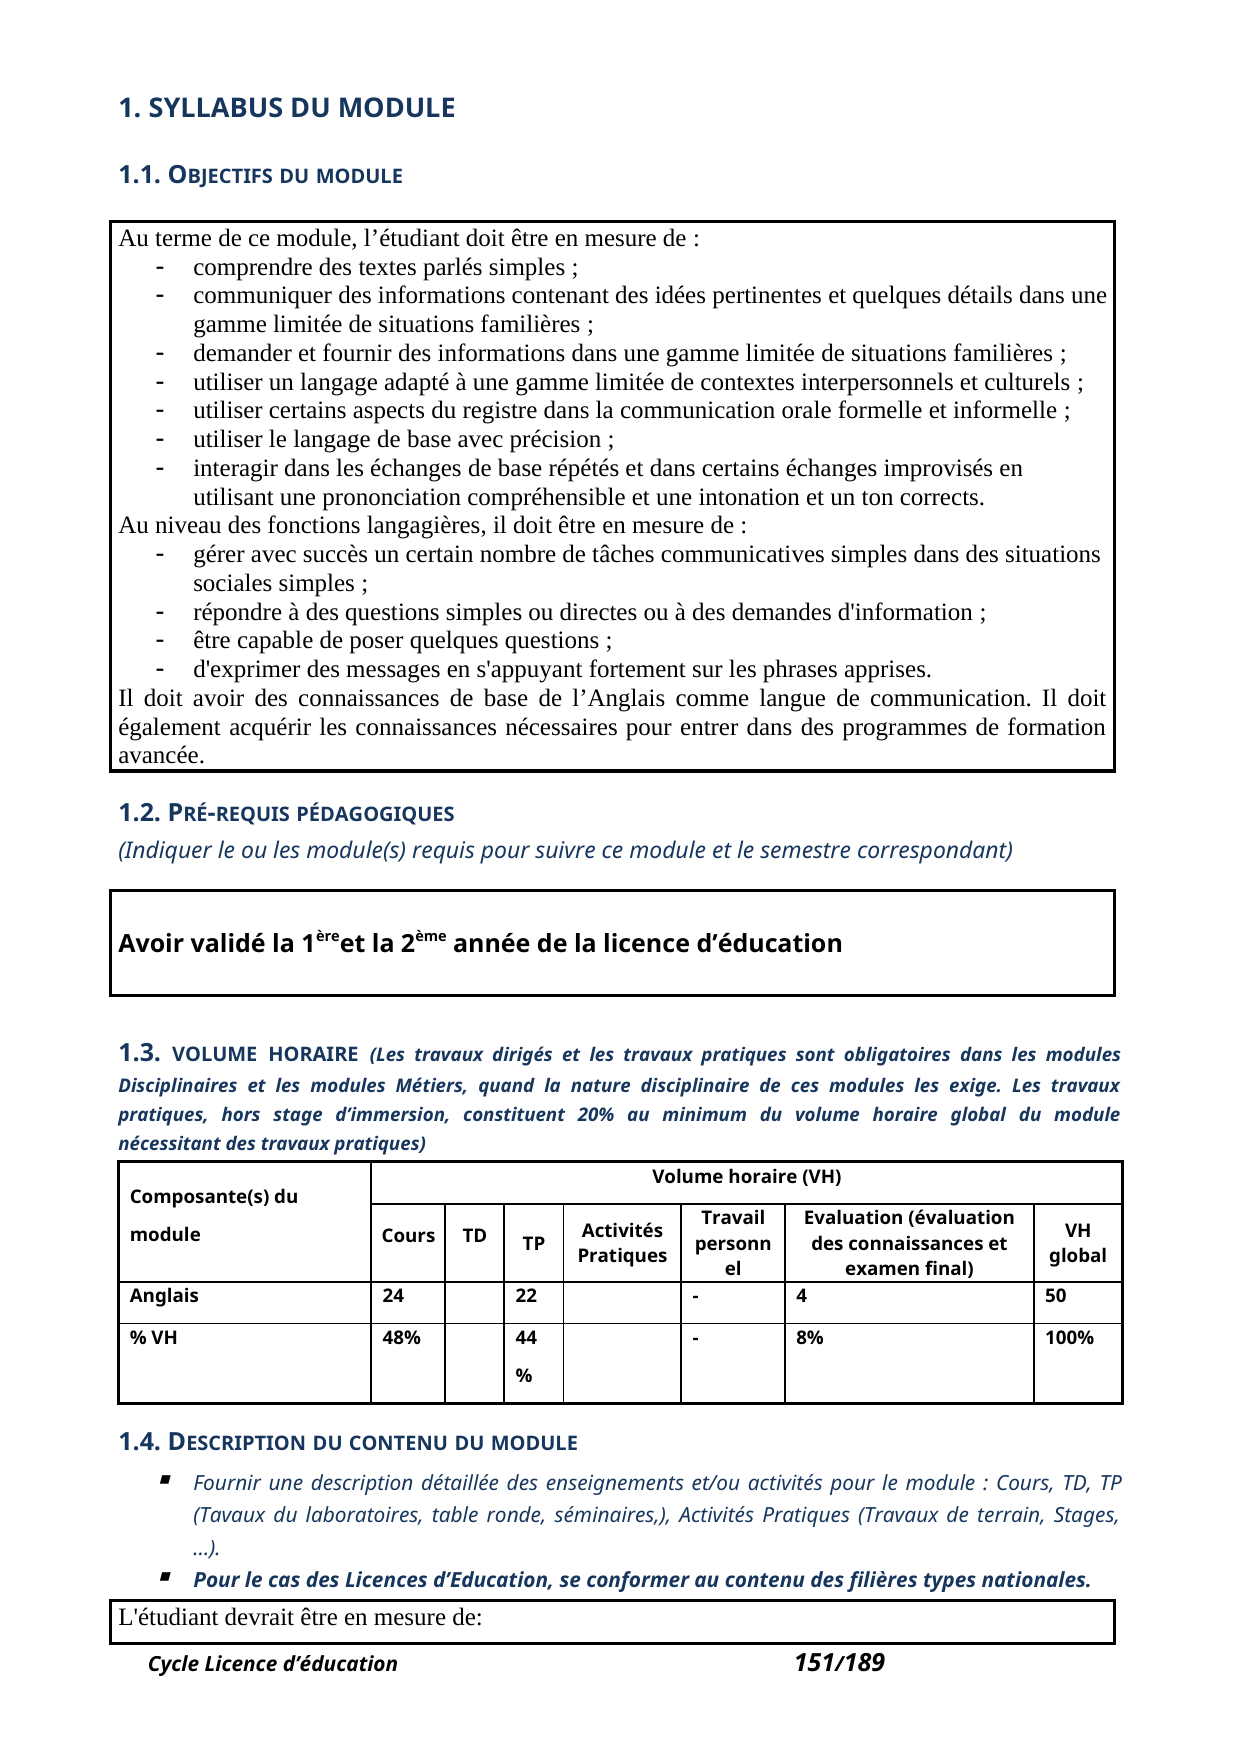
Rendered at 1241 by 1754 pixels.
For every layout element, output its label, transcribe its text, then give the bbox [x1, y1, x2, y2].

text 1.4. Description du contenu du module [118, 1430, 1122, 1455]
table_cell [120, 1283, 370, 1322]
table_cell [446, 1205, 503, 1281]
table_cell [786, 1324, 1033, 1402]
list Fournir une description détaillée des enseignements et/ou activités pour le module : Cours, TD, TP (Tavaux du laboratoires, table ronde, séminaires,), Activités Pratiques (Travaux de terrain, Stages, …). [156, 1468, 1122, 1561]
list Pour le cas des Licences d’Education, se conformer au contenu des filières types nationales. [156, 1566, 1122, 1594]
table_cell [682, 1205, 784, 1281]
text 1. SYLLABUS DU MODULE [118, 89, 1122, 126]
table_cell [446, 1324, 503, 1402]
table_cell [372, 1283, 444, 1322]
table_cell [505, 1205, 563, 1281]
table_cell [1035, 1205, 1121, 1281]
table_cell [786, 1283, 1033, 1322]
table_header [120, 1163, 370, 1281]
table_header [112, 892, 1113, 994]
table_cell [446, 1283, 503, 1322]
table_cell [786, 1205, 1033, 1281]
text 1.2. Pré-requis pédagogiques [118, 801, 1122, 826]
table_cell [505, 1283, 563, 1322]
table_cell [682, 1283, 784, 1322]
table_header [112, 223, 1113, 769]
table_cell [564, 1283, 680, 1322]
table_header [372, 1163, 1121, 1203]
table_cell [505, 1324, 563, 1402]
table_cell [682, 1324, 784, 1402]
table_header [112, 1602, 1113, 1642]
text 1.1. Objectifs du module [118, 156, 1122, 191]
text (Indiquer le ou les module(s) requis pour suivre ce module et le semestre correspondant) [118, 838, 1122, 863]
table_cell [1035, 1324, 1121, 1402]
text 1.3. volume horaire (Les travaux dirigés et les travaux pratiques sont obligatoires dans les modules Disciplinaires et les modules Métiers, quand la nature disciplinaire de ces modules les exige. Les travaux pratiques, hors stage d’immersion, constituent 20% au minimum du volume horaire global du module nécessitant des travaux pratiques) [118, 1034, 1122, 1156]
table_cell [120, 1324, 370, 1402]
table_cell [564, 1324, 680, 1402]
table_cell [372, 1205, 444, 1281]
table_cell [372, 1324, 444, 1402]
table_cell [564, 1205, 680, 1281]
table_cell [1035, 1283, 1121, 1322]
